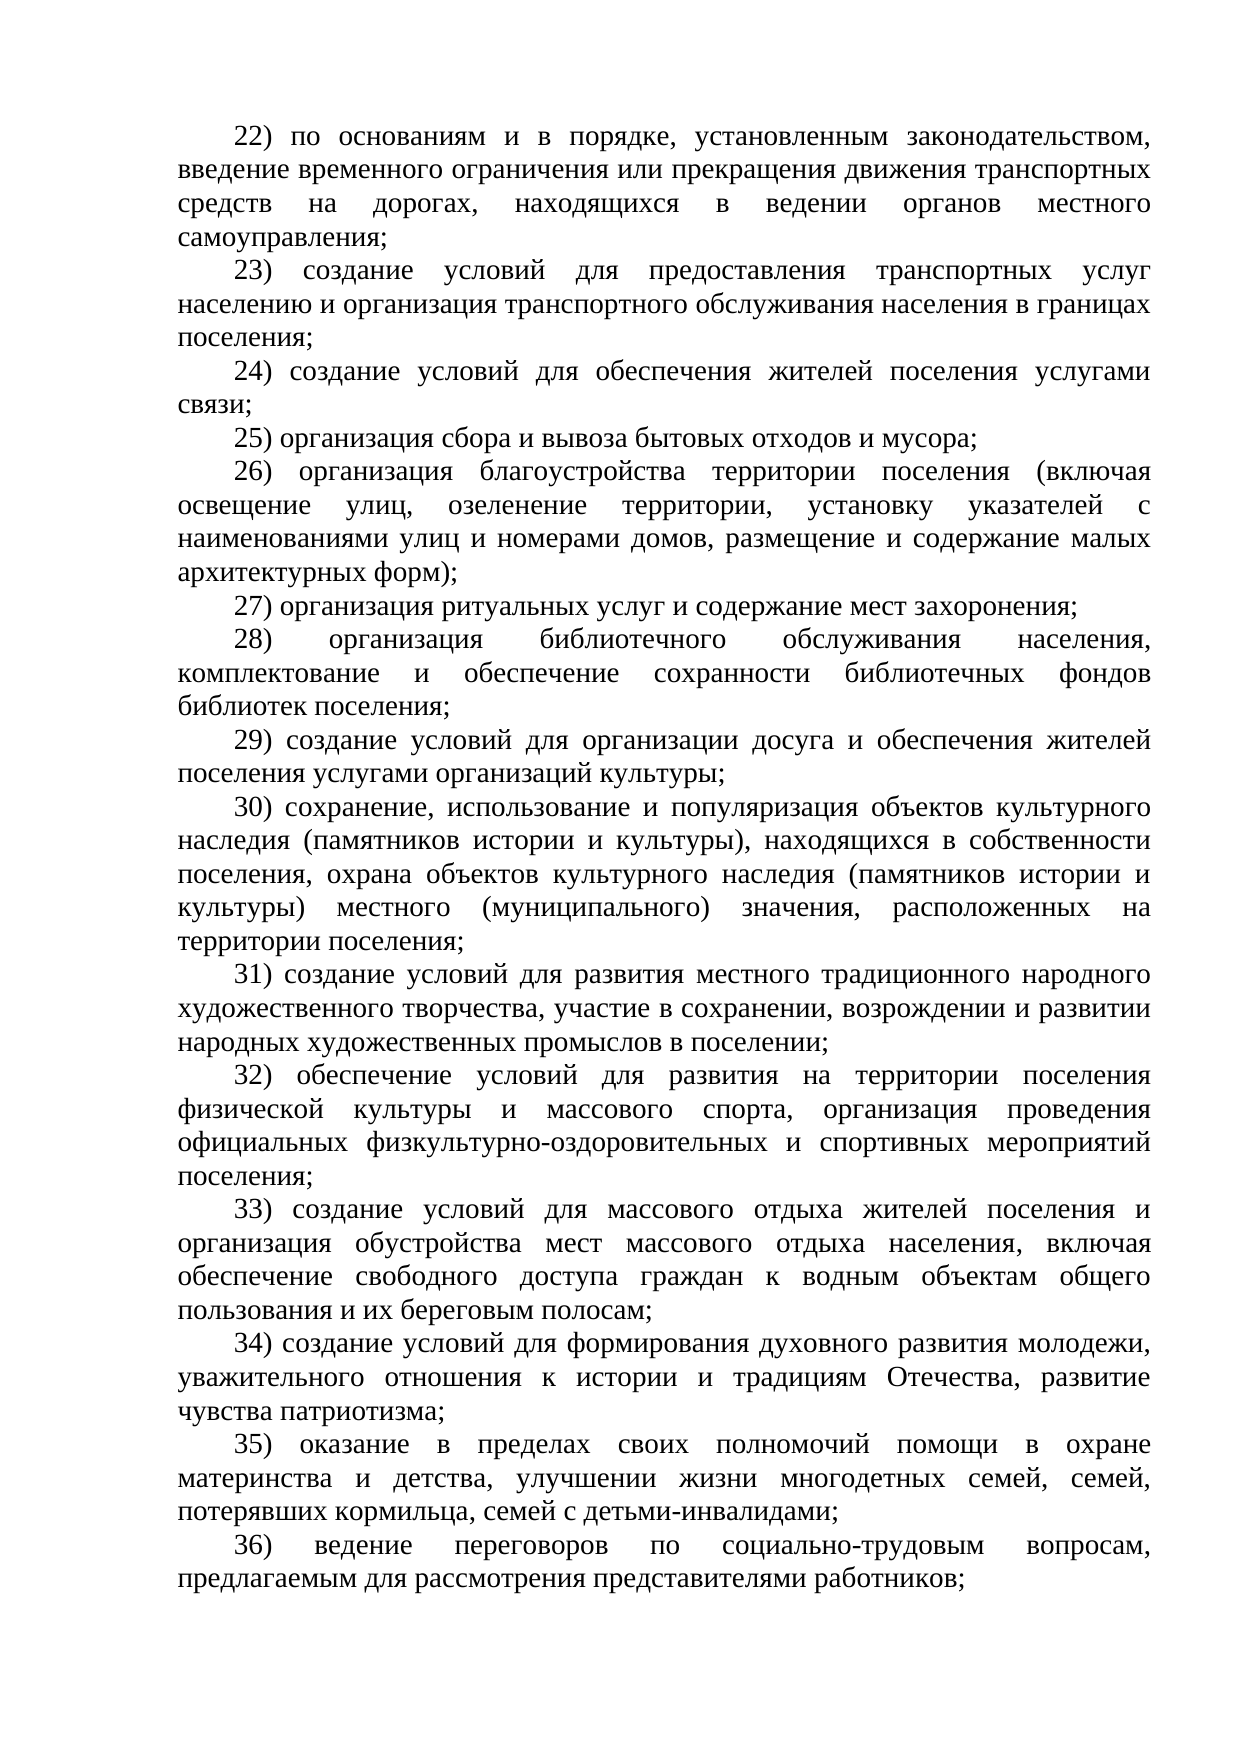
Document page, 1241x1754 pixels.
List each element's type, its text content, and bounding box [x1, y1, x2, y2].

text 27) организация ритуальных услуг и содержание мест захоронения; [177, 588, 1152, 621]
text 36) ведение переговоров по социально-трудовым вопросам, предлагаемым для рассмотрения представителями работников; [177, 1527, 1152, 1594]
text 34) создание условий для формирования духовного развития молодежи, уважительного отношения к истории и традициям Отечества, развитие чувства патриотизма; [177, 1326, 1152, 1426]
text 24) создание условий для обеспечения жителей поселения услугами связи; [177, 353, 1152, 420]
text 31) создание условий для развития местного традиционного народного художественного творчества, участие в сохранении, возрождении и развитии народных художественных промыслов в поселении; [177, 957, 1152, 1057]
text 28) организация библиотечного обслуживания населения, комплектование и обеспечение сохранности библиотечных фондов библиотек поселения; [177, 621, 1152, 722]
text 22) по основаниям и в порядке, установленным законодательством, введение временного ограничения или прекращения движения транспортных средств на дорогах, находящихся в ведении органов местного самоуправления; [177, 118, 1152, 252]
text 25) организация сбора и вывоза бытовых отходов и мусора; [177, 420, 1152, 453]
text 35) оказание в пределах своих полномочий помощи в охране материнства и детства, улучшении жизни многодетных семей, семей, потерявших кормильца, семей с детьми-инвалидами; [177, 1426, 1152, 1527]
text 33) создание условий для массового отдыха жителей поселения и организация обустройства мест массового отдыха населения, включая обеспечение свободного доступа граждан к водным объектам общего пользования и их береговым полосам; [177, 1191, 1152, 1326]
text 29) создание условий для организации досуга и обеспечения жителей поселения услугами организаций культуры; [177, 722, 1152, 789]
text 23) создание условий для предоставления транспортных услуг населению и организация транспортного обслуживания населения в границах поселения; [177, 252, 1152, 353]
text 32) обеспечение условий для развития на территории поселения физической культуры и массового спорта, организация проведения официальных физкультурно-оздоровительных и спортивных мероприятий поселения; [177, 1057, 1152, 1191]
text 30) сохранение, использование и популяризация объектов культурного наследия (памятников истории и культуры), находящихся в собственности поселения, охрана объектов культурного наследия (памятников истории и культуры) местного (муниципального) значения, расположенных на территории поселения; [177, 789, 1152, 957]
text 26) организация благоустройства территории поселения (включая освещение улиц, озеленение территории, установку указателей с наименованиями улиц и номерами домов, размещение и содержание малых архитектурных форм); [177, 453, 1152, 588]
